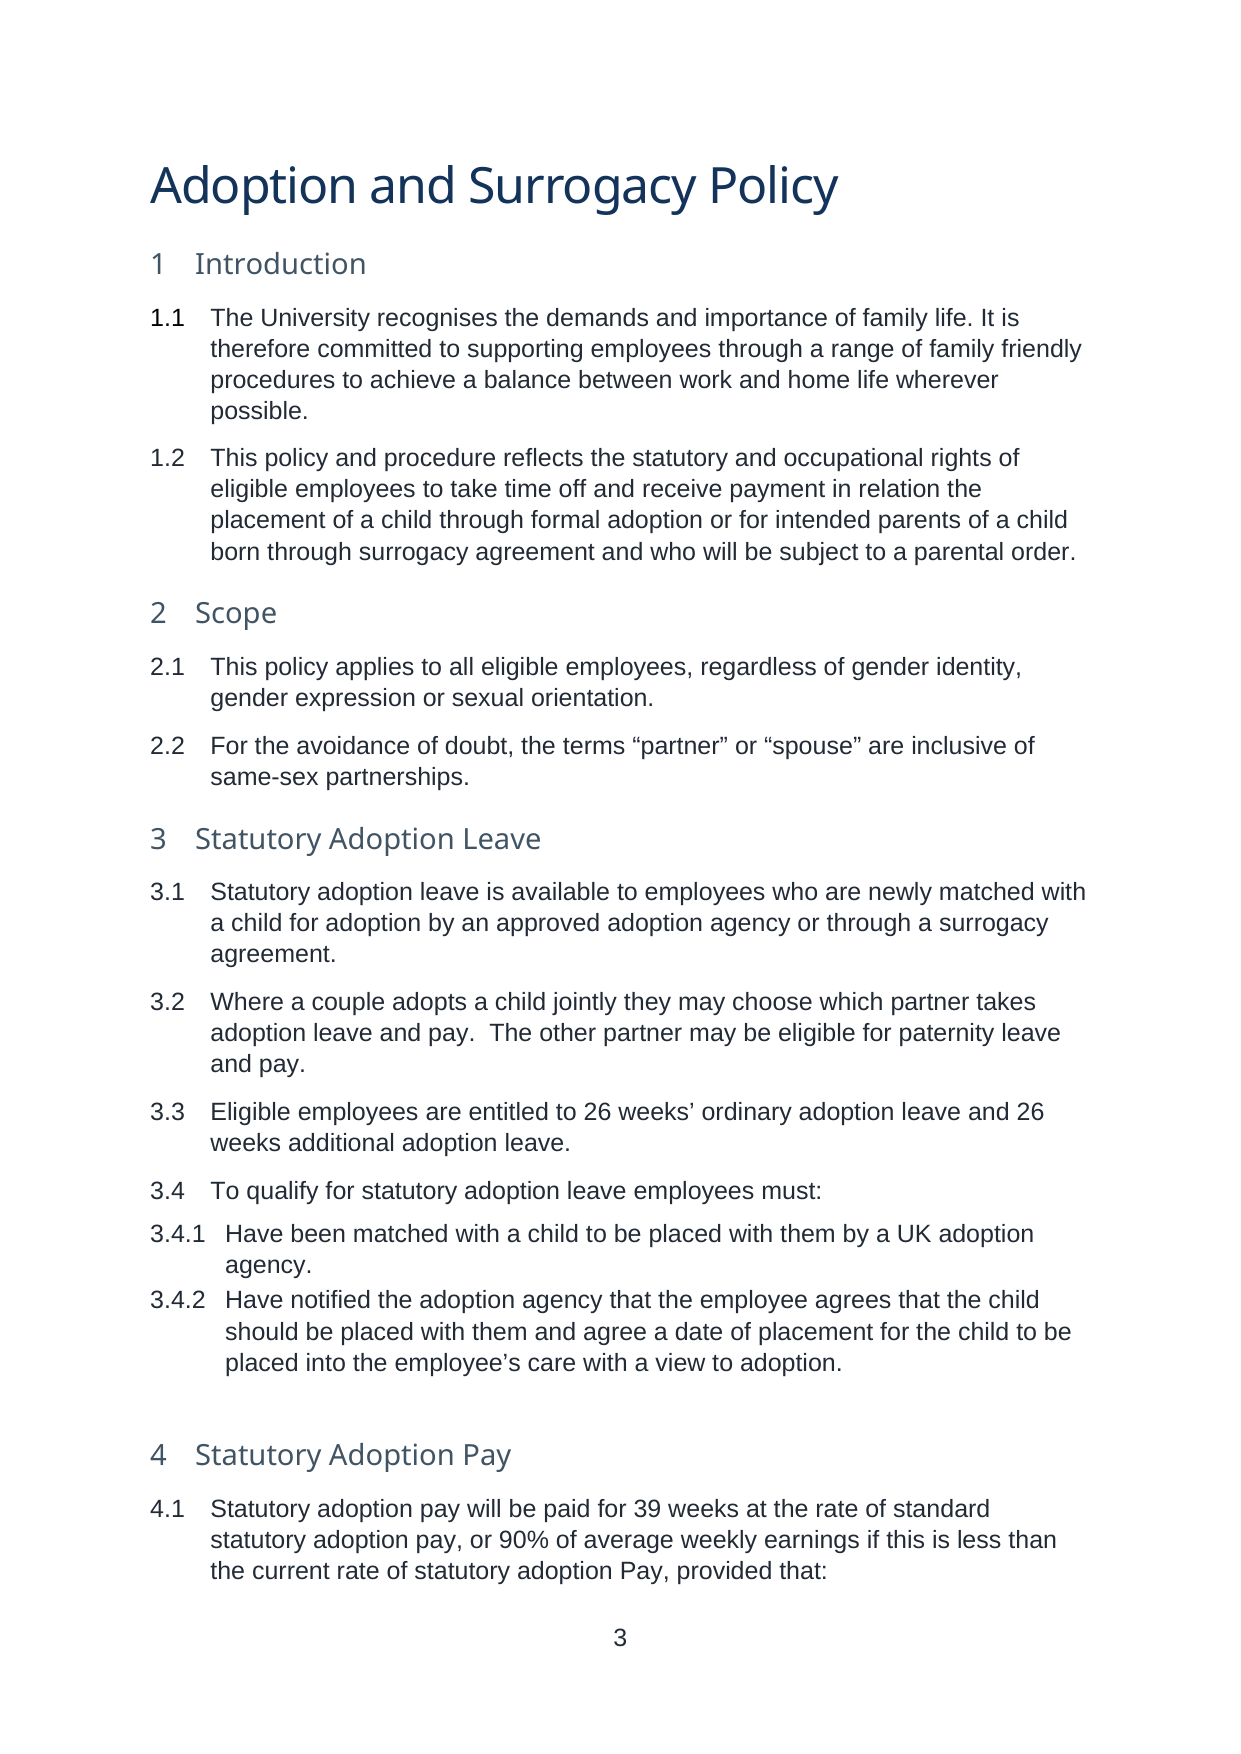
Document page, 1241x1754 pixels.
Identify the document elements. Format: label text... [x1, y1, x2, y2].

subtitle This policy and procedure reflects the statutory and occupational rights of eligible employees to take time off and receive payment in relation the placement of a child through formal adoption or for intended parents of a child born through surrogacy agreement and who will be subject to a parental order. [150, 443, 1090, 565]
subtitle Where a couple adopts a child jointly they may choose which partner takes adoption leave and pay. The other partner may be eligible for paternity leave and pay. [150, 987, 1090, 1078]
subtitle Statutory adoption pay will be paid for 39 weeks at the rate of standard statutory adoption pay, or 90% of average weekly earnings if this is less than the current rate of statutory adoption Pay, provided that: [150, 1494, 1090, 1585]
subtitle Have been matched with a child to be placed with them by a UK adoption agency. [150, 1219, 1090, 1279]
subtitle Introduction [150, 243, 1090, 283]
subtitle Eligible employees are entitled to 26 weeks’ ordinary adoption leave and 26 weeks additional adoption leave. [150, 1097, 1090, 1157]
title Adoption and Surrogacy Policy [150, 150, 1090, 218]
subtitle To qualify for statutory adoption leave employees must: [150, 1176, 1090, 1204]
subtitle Statutory Adoption Leave [150, 818, 1090, 858]
subtitle Statutory Adoption Pay [150, 1435, 1090, 1474]
subtitle For the avoidance of doubt, the terms “partner” or “spouse” are inclusive of same-sex partnerships. [150, 731, 1090, 791]
subtitle Statutory adoption leave is available to employees who are newly matched with a child for adoption by an approved adoption agency or through a surrogacy agreement. [150, 877, 1090, 968]
subtitle This policy applies to all eligible employees, regardless of gender identity, gender expression or sexual orientation. [150, 652, 1090, 712]
subtitle Scope [150, 593, 1090, 632]
subtitle Have notified the adoption agency that the employee agrees that the child should be placed with them and agree a date of placement for the child to be placed into the employee’s care with a view to adoption. [150, 1286, 1090, 1376]
subtitle The University recognises the demands and importance of family life. It is therefore committed to supporting employees through a range of family friendly procedures to achieve a balance between work and home life wherever possible. [150, 303, 1090, 424]
